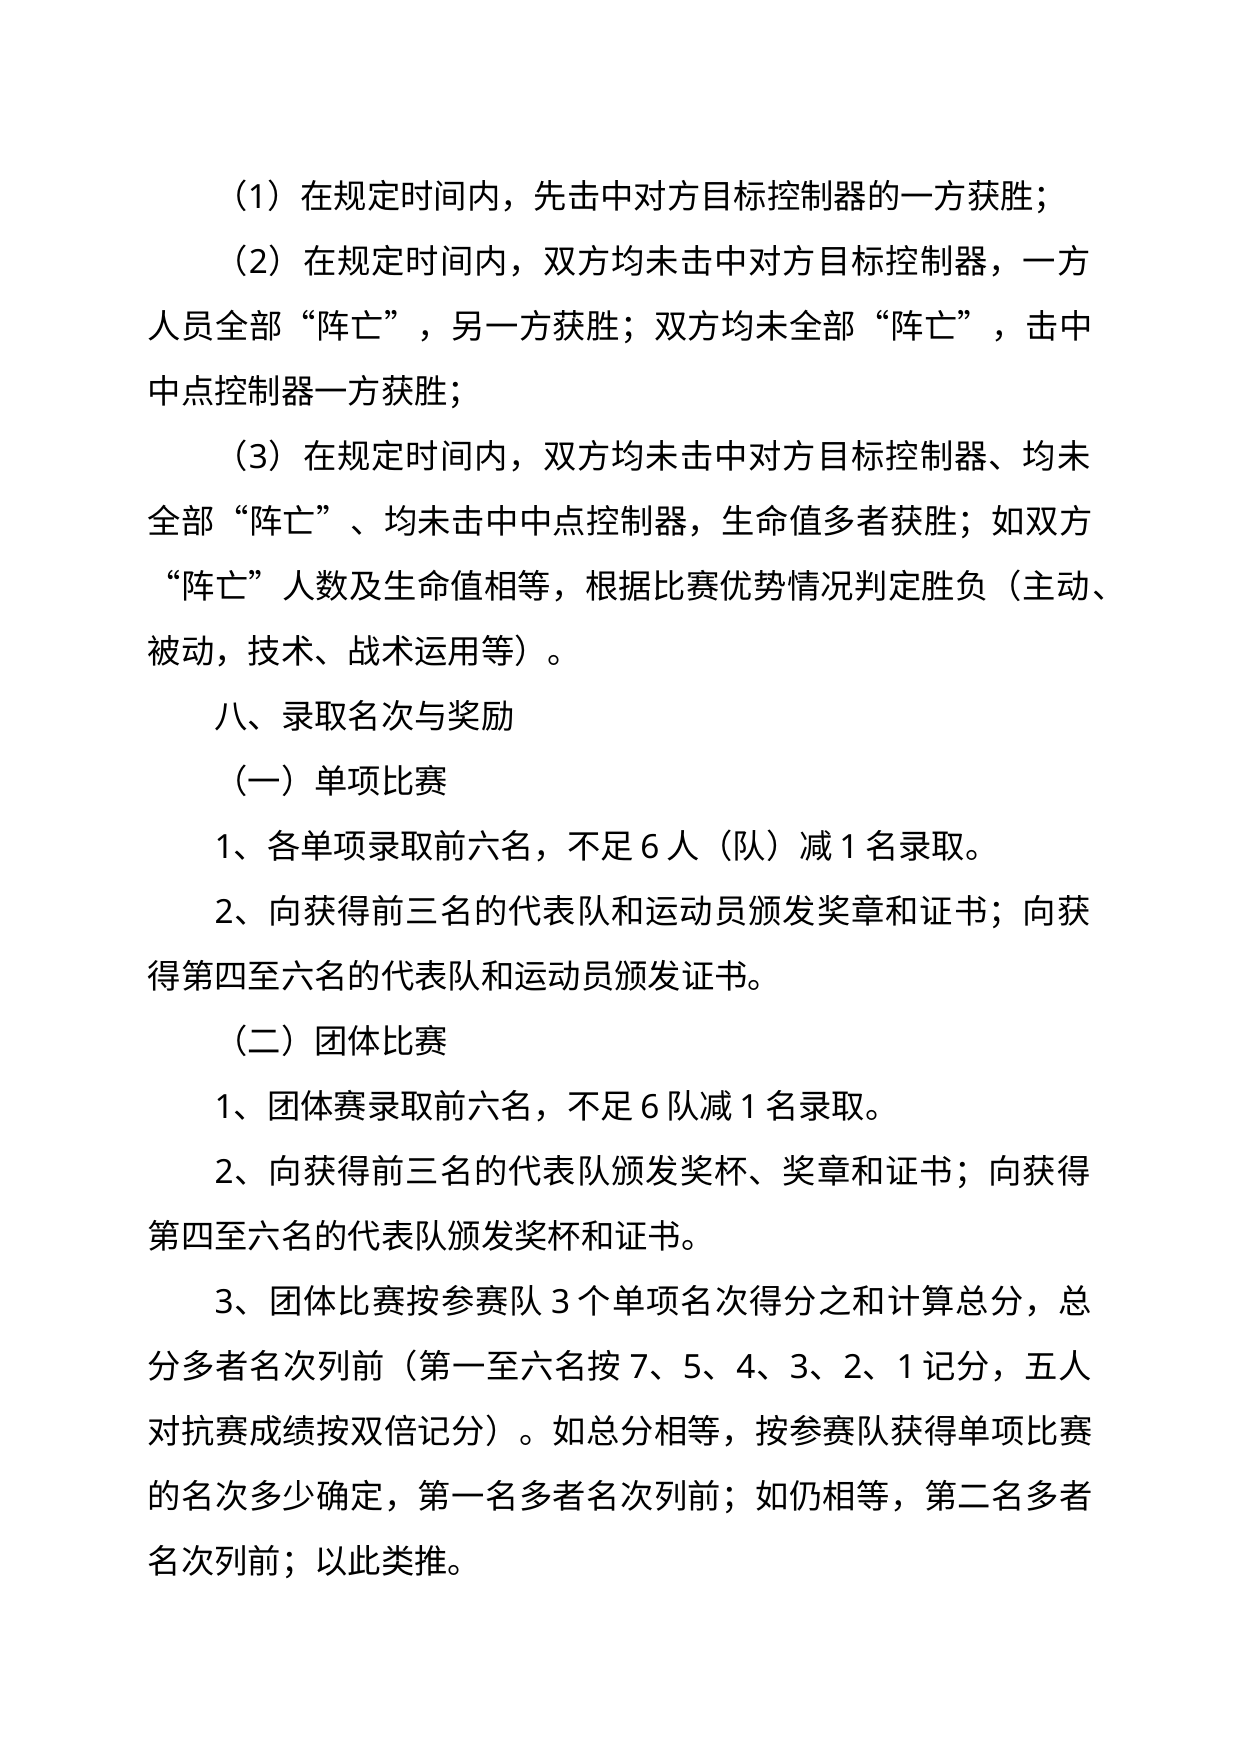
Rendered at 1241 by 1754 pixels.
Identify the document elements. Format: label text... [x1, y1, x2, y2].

text 八、录取名次与奖励 [148, 682, 1092, 747]
text 3、团体比赛按参赛队3个单项名次得分之和计算总分，总分多者名次列前（第一至六名按7、5、4、3、2、1记分，五人对抗赛成绩按双倍记分）。如总分相等，按参赛队获得单项比赛的名次多少确定，第一名多者名次列前；如仍相等，第二名多者名次列前；以此类推。 [148, 1267, 1092, 1592]
text （二）团体比赛 [148, 1007, 1092, 1072]
text 1、各单项录取前六名，不足6人（队）减1名录取。 [148, 812, 1092, 877]
text （2）在规定时间内，双方均未击中对方目标控制器，一方人员全部“阵亡”，另一方获胜；双方均未全部“阵亡”，击中中点控制器一方获胜； [148, 227, 1092, 422]
text 2、向获得前三名的代表队颁发奖杯、奖章和证书；向获得第四至六名的代表队颁发奖杯和证书。 [148, 1137, 1092, 1267]
text （一）单项比赛 [148, 747, 1092, 812]
text 2、向获得前三名的代表队和运动员颁发奖章和证书；向获得第四至六名的代表队和运动员颁发证书。 [148, 877, 1092, 1007]
text （1）在规定时间内，先击中对方目标控制器的一方获胜； [148, 162, 1092, 227]
text （3）在规定时间内，双方均未击中对方目标控制器、均未全部“阵亡”、均未击中中点控制器，生命值多者获胜；如双方“阵亡”人数及生命值相等，根据比赛优势情况判定胜负（主动、被动，技术、战术运用等）。 [148, 422, 1092, 682]
text 1、团体赛录取前六名，不足6队减1名录取。 [148, 1072, 1092, 1137]
